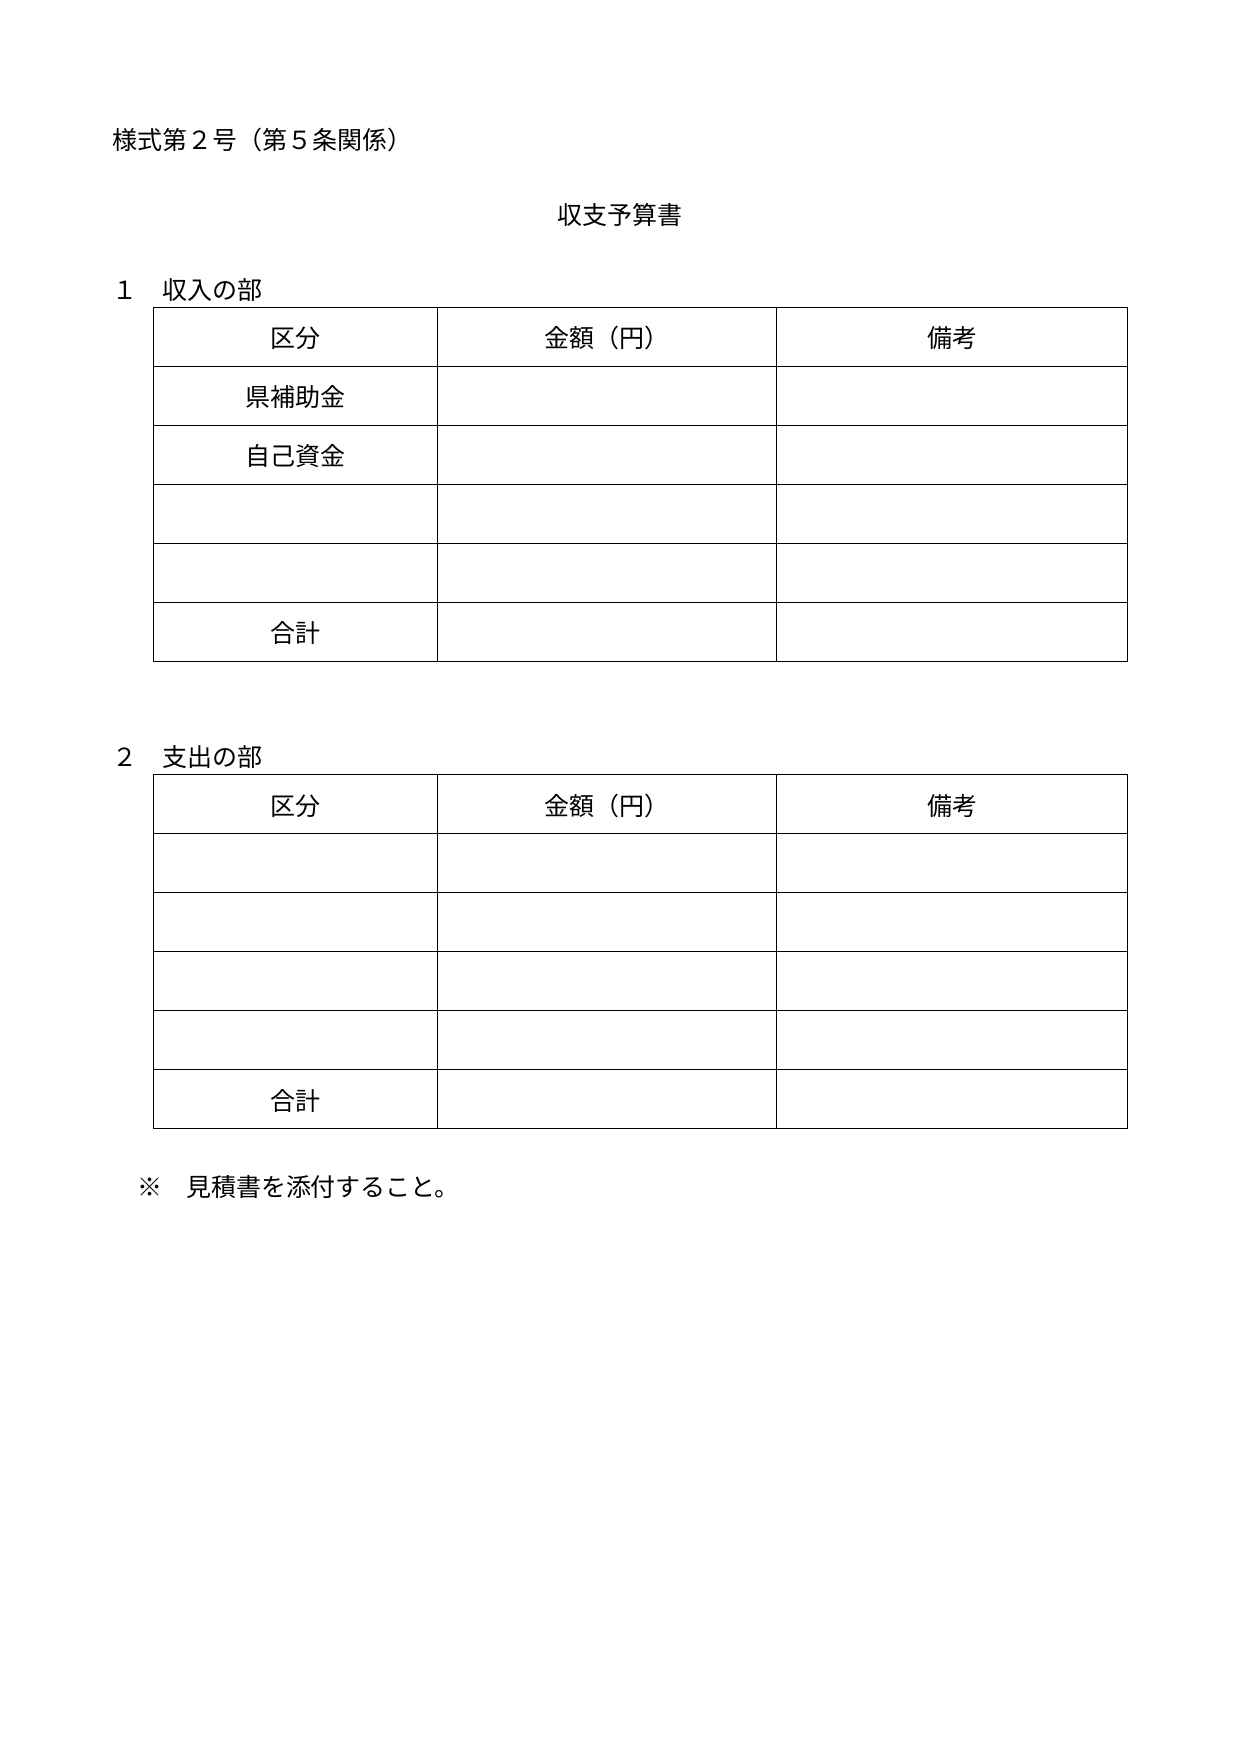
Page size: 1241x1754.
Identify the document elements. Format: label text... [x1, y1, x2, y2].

table_cell [438, 834, 776, 892]
table_cell [154, 485, 437, 543]
text ２ 支出の部 [112, 737, 1128, 774]
table_cell [438, 485, 776, 543]
table_cell [777, 834, 1127, 892]
text １ 収入の部 [112, 269, 1128, 307]
table_header 備考 [777, 775, 1127, 833]
table_cell [438, 544, 776, 602]
table_cell [777, 485, 1127, 543]
table_cell [777, 367, 1127, 425]
table_cell [154, 1011, 437, 1069]
table_cell [438, 893, 776, 951]
table_cell [777, 893, 1127, 951]
table_cell 自己資金 [154, 426, 437, 484]
table_cell 合計 [154, 1070, 437, 1128]
text ※ 見積書を添付すること。 [112, 1167, 1128, 1204]
text 様式第２号（第５条関係） [112, 119, 1128, 157]
table_header 区分 [154, 308, 437, 366]
table_cell [777, 1070, 1127, 1128]
table_cell [438, 603, 776, 661]
text 収支予算書 [112, 194, 1128, 232]
table_cell [438, 426, 776, 484]
table_cell [154, 834, 437, 892]
table_header 金額（円） [438, 775, 776, 833]
table_cell [777, 1011, 1127, 1069]
table_cell [438, 1070, 776, 1128]
table_cell [438, 952, 776, 1010]
table_cell [154, 544, 437, 602]
table_cell [777, 952, 1127, 1010]
table_cell [438, 1011, 776, 1069]
table_header 区分 [154, 775, 437, 833]
table_cell [777, 426, 1127, 484]
table_cell [154, 893, 437, 951]
table_cell 県補助金 [154, 367, 437, 425]
table_cell [777, 603, 1127, 661]
table_header 備考 [777, 308, 1127, 366]
table_header 金額（円） [438, 308, 776, 366]
table_cell [154, 952, 437, 1010]
table_cell [777, 544, 1127, 602]
table_cell 合計 [154, 603, 437, 661]
table_cell [438, 367, 776, 425]
